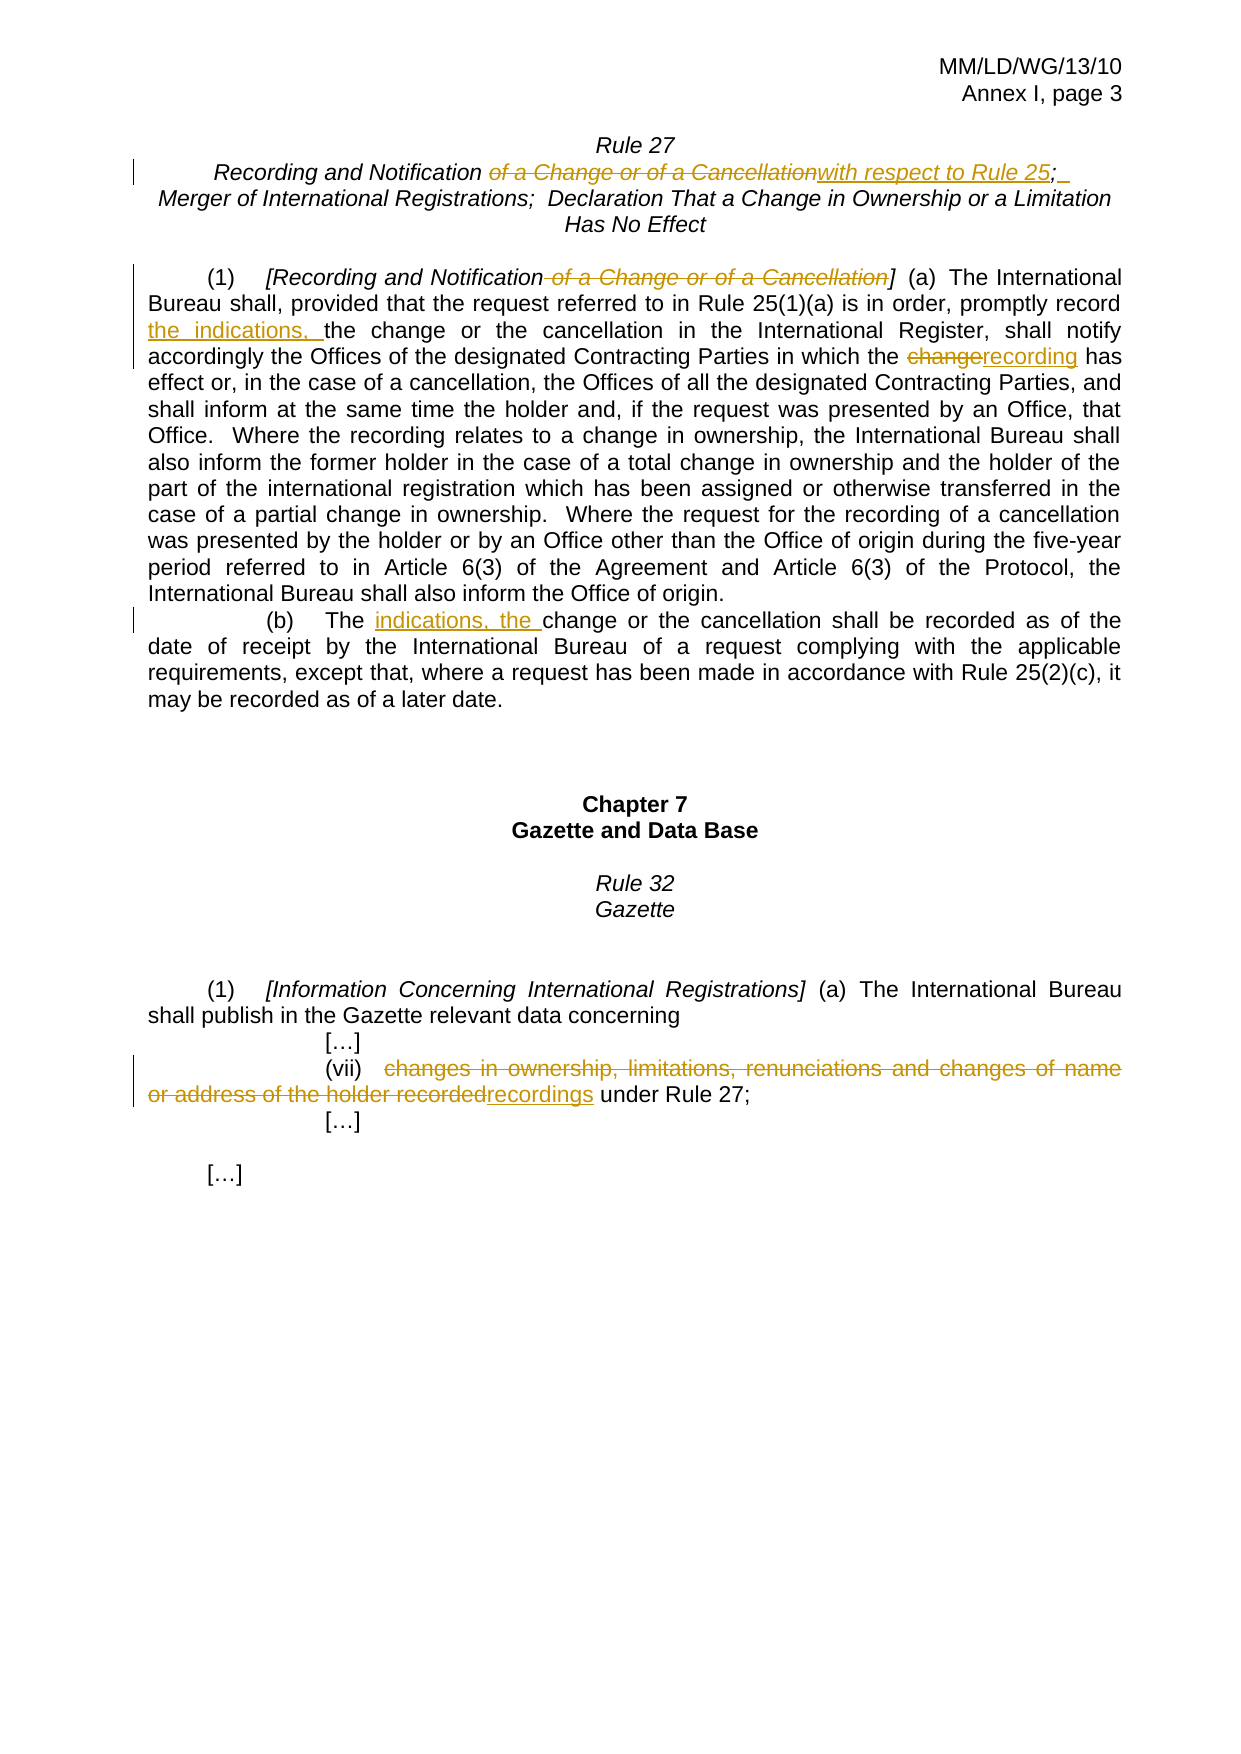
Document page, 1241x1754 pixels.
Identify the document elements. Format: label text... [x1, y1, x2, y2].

text Gazette [148, 896, 1122, 923]
text Chapter 7 [148, 791, 1122, 817]
text (1) [Recording and Notification] (a) The International Bureau shall, provided that the request referred to in Rule 25(1)(a) is in order, promptly record the change or the cancellation in the International Register, shall notify accordingly the Offices of the designated Contracting Parties in which the has effect or, in the case of a cancellation, the Offices of all the designated Contracting Parties, and shall inform at the same time the holder and, if the request was presented by an Office, that Office. Where the recording relates to a change in ownership, the International Bureau shall also inform the former holder in the case of a total change in ownership and the holder of the part of the international registration which has been assigned or otherwise transferred in the case of a partial change in ownership. Where the request for the recording of a cancellation was presented by the holder or by an Office other than the Office of origin during the five-year period referred to in Article 6(3) of the Agreement and Article 6(3) of the Protocol, the International Bureau shall also inform the Office of origin. [148, 264, 1122, 607]
text […] [148, 1160, 1122, 1186]
text Gazette and Data Base [148, 817, 1122, 844]
text Merger of International Registrations; Declaration That a Change in Ownership or a Limitation Has No Effect [148, 185, 1122, 238]
text Rule 27 [148, 132, 1122, 158]
text (vii) under Rule 27; [148, 1054, 1122, 1107]
text […] [148, 1028, 1122, 1054]
text Recording and Notification ; [148, 158, 1122, 185]
text (1) [Information Concerning International Registrations] (a) The International Bureau shall publish in the Gazette relevant data concerning [148, 976, 1122, 1028]
text […] [148, 1107, 1122, 1134]
text Rule 32 [148, 870, 1122, 896]
text (b) The change or the cancellation shall be recorded as of the date of receipt by the International Bureau of a request complying with the applicable requirements, except that, where a request has been made in accordance with Rule 25(2)(c), it may be recorded as of a later date. [148, 607, 1122, 712]
